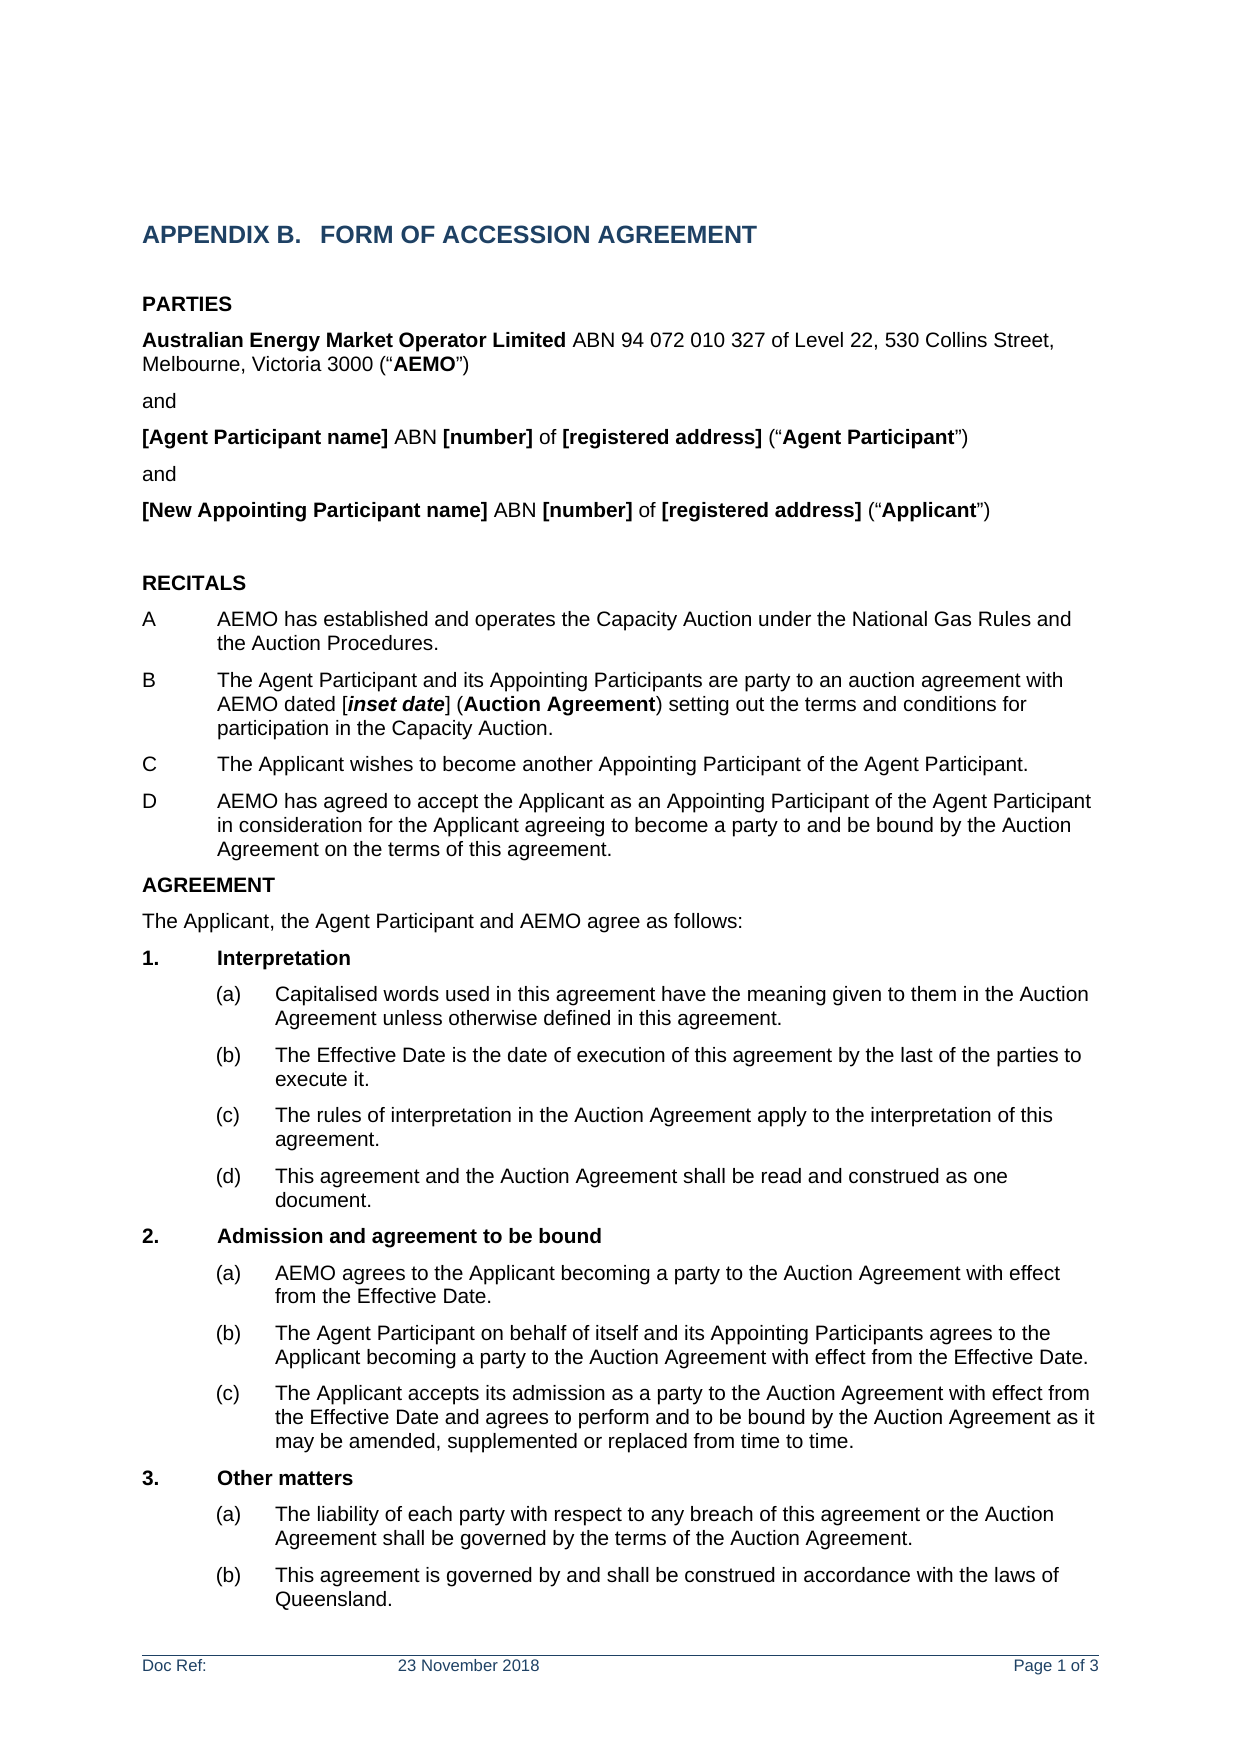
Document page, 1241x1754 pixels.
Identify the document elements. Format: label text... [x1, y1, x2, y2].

text [Agent Participant name] ABN [number] of [registered address] (“Agent Participant”) [142, 425, 1098, 449]
list This agreement is governed by and shall be construed in accordance with the laws of Queensland. [216, 1562, 1098, 1610]
list (c) The rules of interpretation in the Auction Agreement apply to the interpretation of this agreement. [216, 1103, 1098, 1151]
text and [142, 388, 1098, 412]
list (a) Capitalised words used in this agreement have the meaning given to them in the Auction Agreement unless otherwise defined in this agreement. [216, 982, 1098, 1030]
text RECITALS [142, 571, 1098, 595]
text B The Agent Participant and its Appointing Participants are party to an auction agreement with AEMO dated [inset date] (Auction Agreement) setting out the terms and conditions for participation in the Capacity Auction. [142, 668, 1098, 739]
list The Agent Participant on behalf of itself and its Appointing Participants agrees to the Applicant becoming a party to the Auction Agreement with effect from the Effective Date. [216, 1321, 1098, 1369]
text The Applicant, the Agent Participant and AEMO agree as follows: [142, 909, 1098, 933]
subtitle FORM OF ACCESSION AGREEMENT [142, 220, 1098, 249]
text 2. Admission and agreement to be bound [142, 1224, 1098, 1248]
list The Applicant accepts its admission as a party to the Auction Agreement with effect from the Effective Date and agrees to perform and to be bound by the Auction Agreement as it may be amended, supplemented or replaced from time to time. [216, 1381, 1098, 1453]
list The liability of each party with respect to any breach of this agreement or the Auction Agreement shall be governed by the terms of the Auction Agreement. [216, 1502, 1098, 1550]
text [New Appointing Participant name] ABN [number] of [registered address] (“Applicant”) [142, 498, 1098, 522]
list AEMO agrees to the Applicant becoming a party to the Auction Agreement with effect from the Effective Date. [216, 1260, 1098, 1308]
text Australian Energy Market Operator Limited ABN 94 072 010 327 of Level 22, 530 Collins Street, Melbourne, Victoria 3000 (“AEMO”) [142, 328, 1098, 376]
text AGREEMENT [142, 873, 1098, 897]
list (b) The Effective Date is the date of execution of this agreement by the last of the parties to execute it. [216, 1043, 1098, 1091]
text 1. Interpretation [142, 946, 1098, 970]
text 3. Other matters [142, 1466, 1098, 1489]
text and [142, 461, 1098, 485]
text C The Applicant wishes to become another Appointing Participant of the Agent Participant. [142, 752, 1098, 776]
text D AEMO has agreed to accept the Applicant as an Appointing Participant of the Agent Participant in consideration for the Applicant agreeing to become a party to and be bound by the Auction Agreement on the terms of this agreement. [142, 788, 1098, 860]
text A AEMO has established and operates the Capacity Auction under the National Gas Rules and the Auction Procedures. [142, 607, 1098, 655]
text PARTIES [142, 292, 1098, 316]
list (d) This agreement and the Auction Agreement shall be read and construed as one document. [216, 1163, 1098, 1211]
